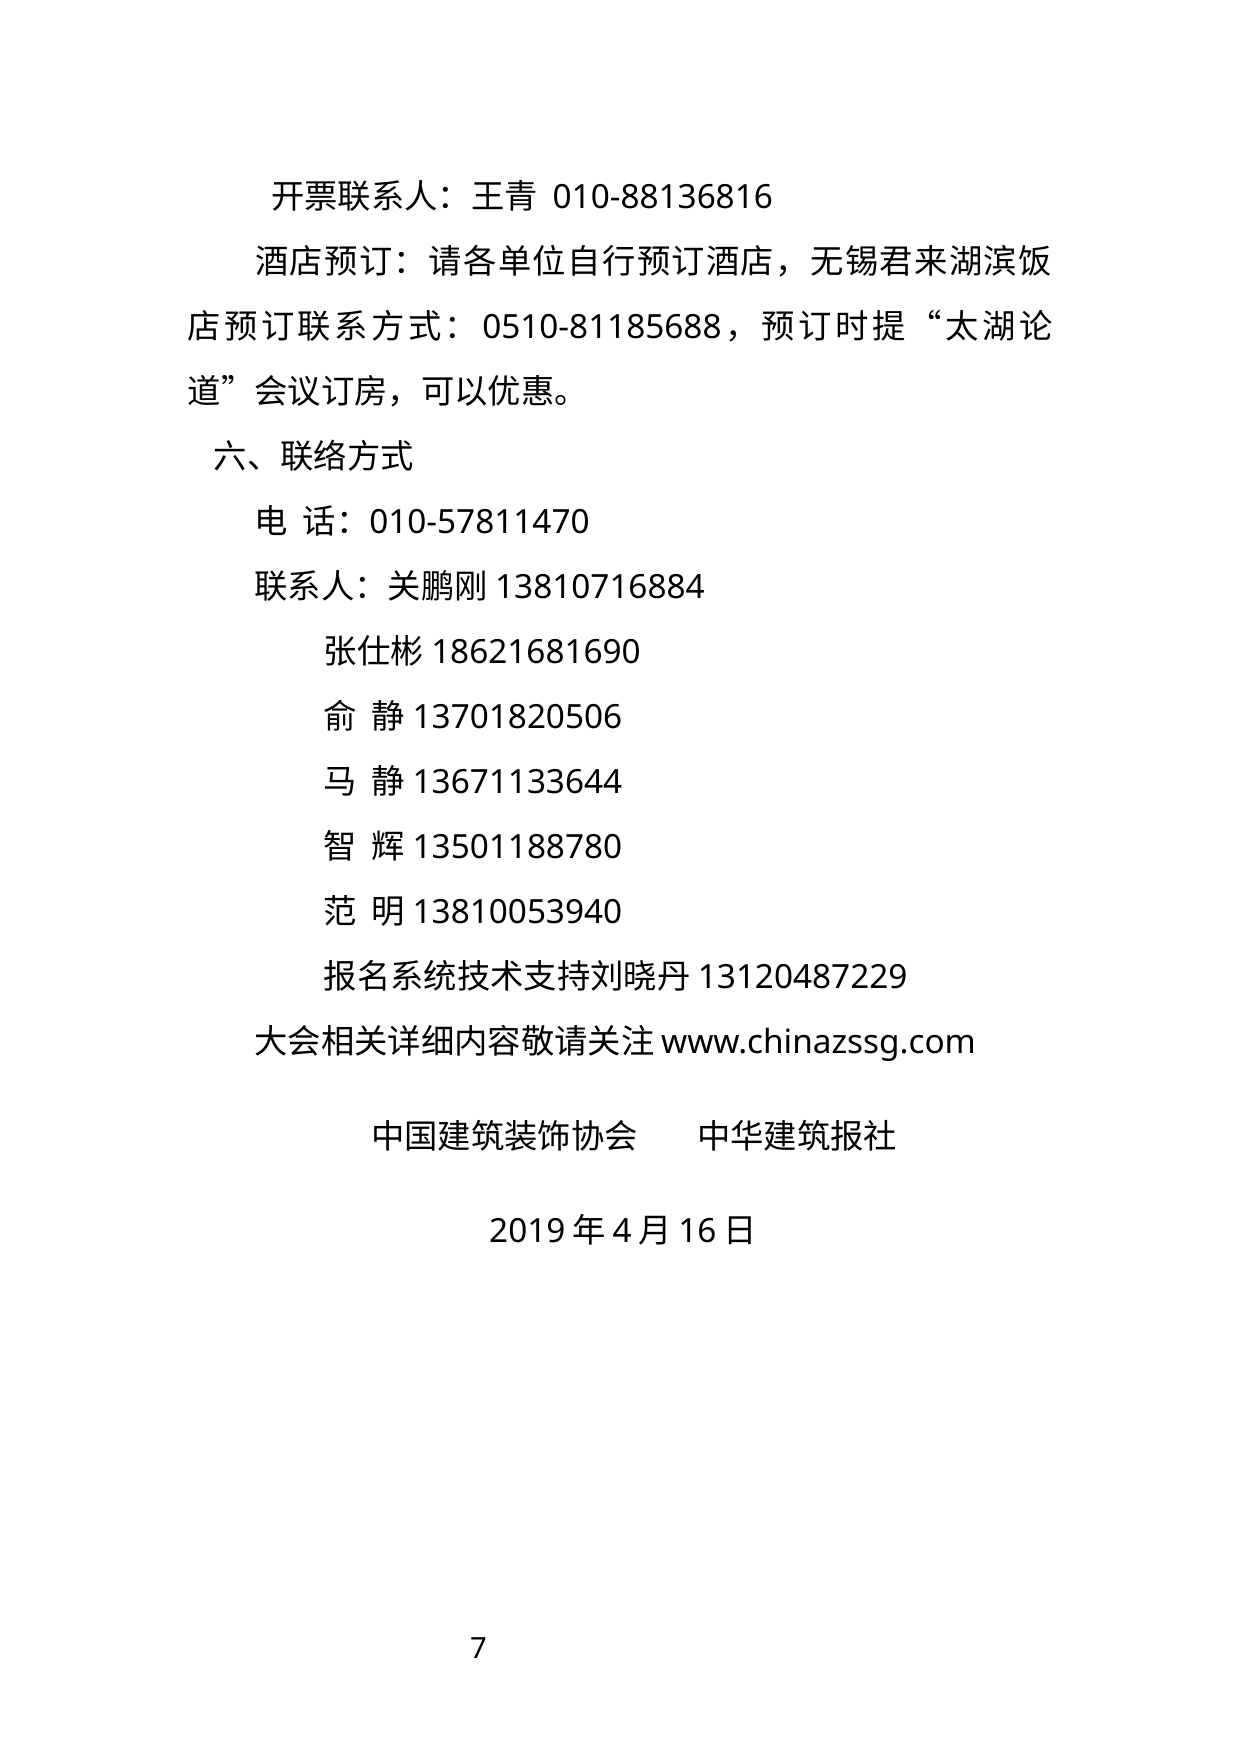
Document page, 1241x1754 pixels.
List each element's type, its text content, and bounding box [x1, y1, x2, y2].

text 开票联系人：王青 010-88136816 [187, 162, 1053, 227]
text 联系人：关鹏刚 13810716884 [187, 552, 1053, 617]
text 报名系统技术支持刘晓丹 13120487229 [187, 942, 1053, 1007]
text 俞 静 13701820506 [187, 682, 1053, 747]
text 中国建筑装饰协会 中华建筑报社 [187, 1101, 1053, 1166]
text 范 明 13810053940 [187, 877, 1053, 942]
text 2019年4月16日 [187, 1195, 1053, 1260]
text 张仕彬 18621681690 [187, 617, 1053, 682]
text 大会相关详细内容敬请关注www.chinazssg.com [187, 1007, 1053, 1072]
text 智 辉 13501188780 [187, 812, 1053, 877]
text 马 静 13671133644 [187, 747, 1053, 812]
text 六、联络方式 [187, 422, 1053, 487]
text 酒店预订：请各单位自行预订酒店，无锡君来湖滨饭店预订联系方式：0510-81185688，预订时提“太湖论道”会议订房，可以优惠。 [187, 227, 1053, 422]
text 电 话：010-57811470 [187, 487, 1053, 552]
